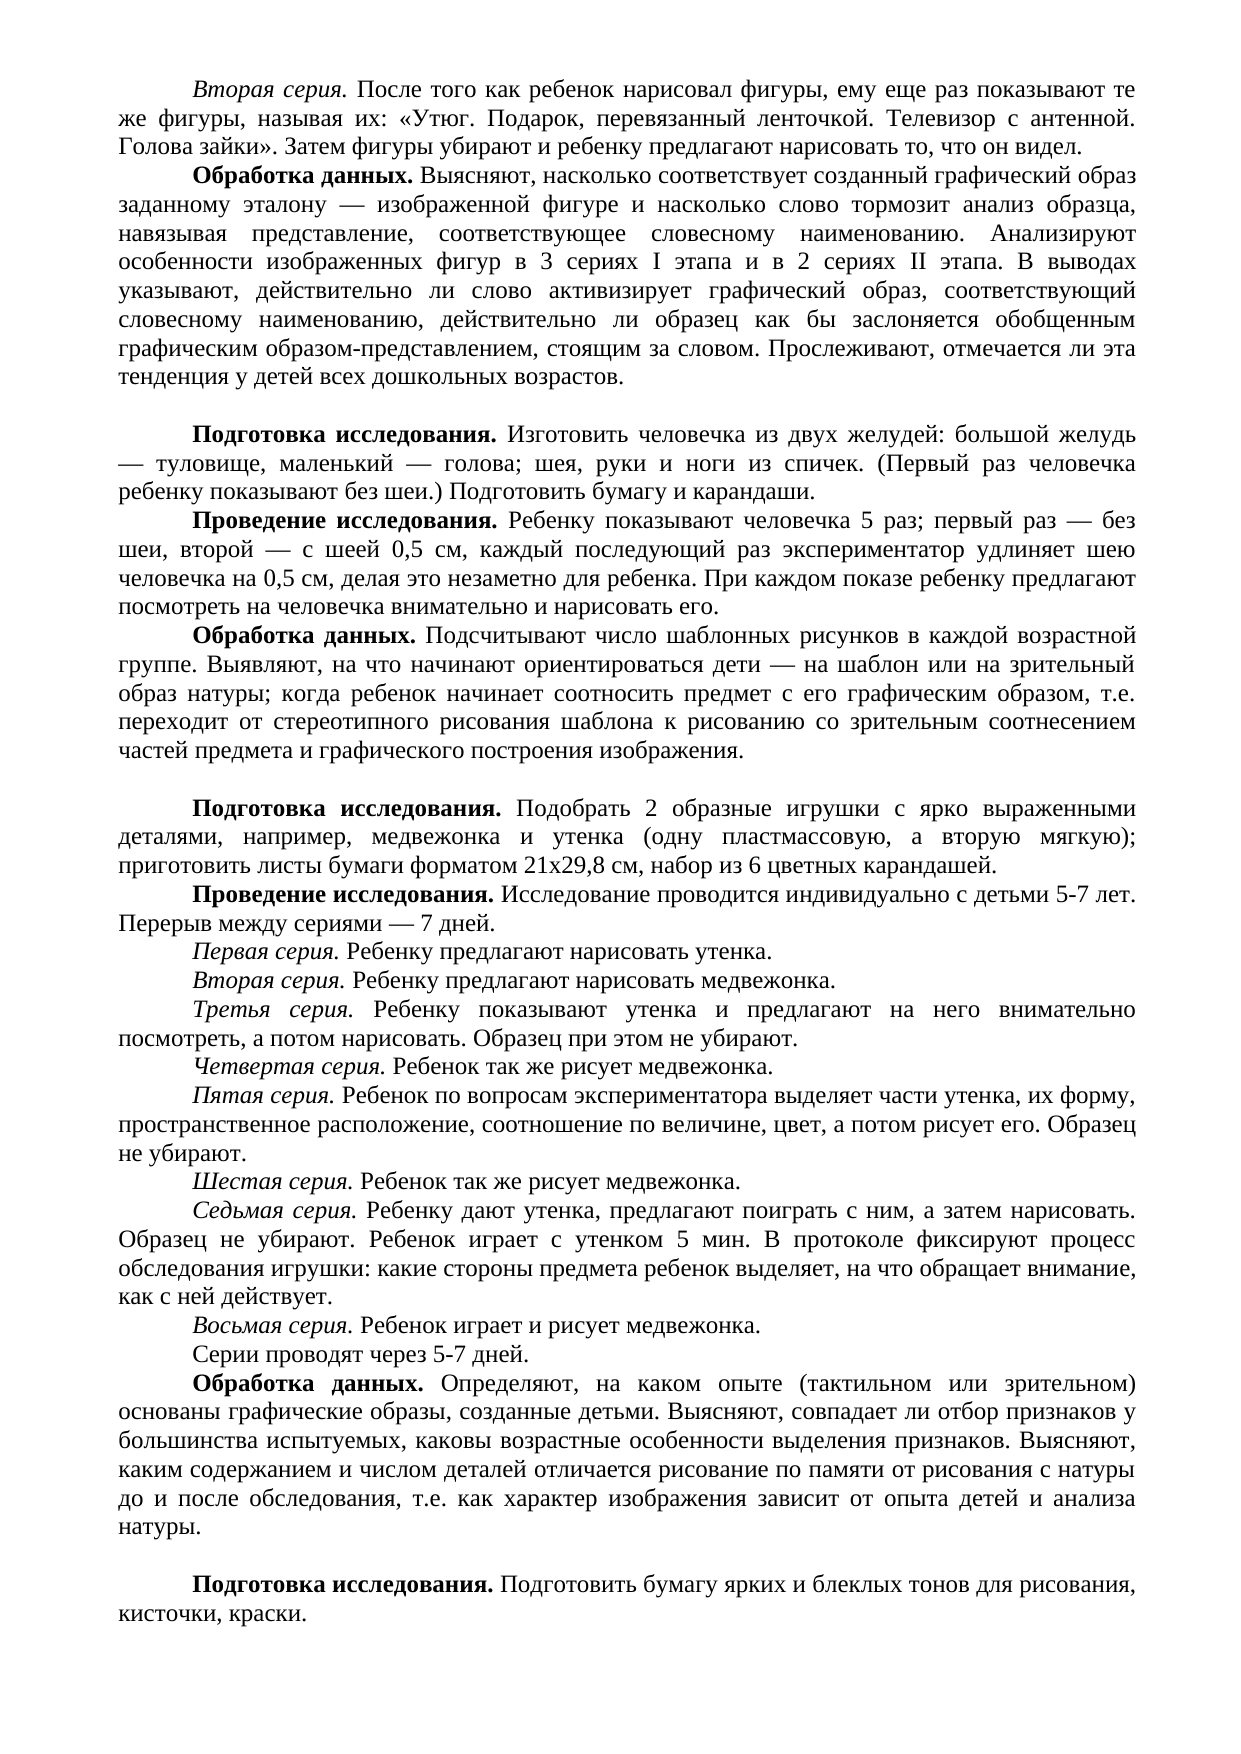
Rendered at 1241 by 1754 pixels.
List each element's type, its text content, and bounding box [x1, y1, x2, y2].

text Пятая серия. Ребенок по вопросам экспериментатора выделяет части утенка, их форму, пространственное расположение, соотношение по величине, цвет, а потом рисует его. Образец не убирают. [118, 1080, 1137, 1166]
text Восьмая серия. Ребенок играет и рисует медвежонка. [118, 1310, 1137, 1339]
text Вторая серия. Ребенку предлагают нарисовать медвежонка. [118, 965, 1137, 994]
text Подготовка исследования. Изготовить человечка из двух желудей: большой желудь — туловище, маленький — голова; шея, руки и ноги из спичек. (Первый раз человечка ребенку показывают без шеи.) Подготовить бумагу и карандаши. [118, 419, 1137, 505]
text Проведение исследования. Исследование проводится индивидуально с детьми 5-7 лет. Перерыв между сериями — 7 дней. [118, 879, 1137, 936]
text Проведение исследования. Ребенку показывают человечка 5 раз; первый раз — без шеи, второй — с шеей 0,5 см, каждый последующий раз экспериментатор удлиняет шею человечка на 0,5 см, делая это незаметно для ребенка. При каждом показе ребенку предлагают посмотреть на человечка внимательно и нарисовать его. [118, 505, 1137, 620]
text Седьмая серия. Ребенку дают утенка, предлагают поиграть с ним, а затем нарисовать. Образец не убирают. Ребенок играет с утенком 5 мин. В протоколе фиксируют процесс обследования игрушки: какие стороны предмета ребенок выделяет, на что обращает внимание, как с ней действует. [118, 1195, 1137, 1310]
text Подготовка исследования. Подобрать 2 образные игрушки с ярко выраженными деталями, например, медвежонка и утенка (одну пластмассовую, а вторую мягкую); приготовить листы бумаги форматом 21x29,8 см, набор из 6 цветных карандашей. [118, 793, 1137, 879]
text Четвертая серия. Ребенок так же рисует медвежонка. [118, 1051, 1137, 1080]
text Шестая серия. Ребенок так же рисует медвежонка. [118, 1166, 1137, 1195]
text Обработка данных. Определяют, на каком опыте (тактильном или зрительном) основаны графические образы, созданные детьми. Выясняют, совпадает ли отбор признаков у большинства испытуемых, каковы возрастные особенности выделения признаков. Выясняют, каким содержанием и числом деталей отличается рисование по памяти от рисования с натуры до и после обследования, т.е. как характер изображения зависит от опыта детей и анализа натуры. [118, 1368, 1137, 1540]
text Первая серия. Ребенку предлагают нарисовать утенка. [118, 936, 1137, 965]
text Обработка данных. Выясняют, насколько соответствует созданный графический образ заданному эталону — изображенной фигуре и насколько слово тормозит анализ образца, навязывая представление, соответствующее словесному наименованию. Анализируют особенности изображенных фигур в 3 сериях I этапа и в 2 сериях II этапа. В выводах указывают, действительно ли слово активизирует графический образ, соответствующий словесному наименованию, действительно ли образец как бы заслоняется обобщенным графическим образом-представлением, стоящим за словом. Прослеживают, отмечается ли эта тенденция у детей всех дошкольных возрастов. [118, 160, 1137, 390]
text Третья серия. Ребенку показывают утенка и предлагают на него внимательно посмотреть, а потом нарисовать. Образец при этом не убирают. [118, 994, 1137, 1051]
text Вторая серия. После того как ребенок нарисовал фигуры, ему еще раз показывают те же фигуры, называя их: «Утюг. Подарок, перевязанный ленточкой. Телевизор с антенной. Голова зайки». Затем фигуры убирают и ребенку предлагают нарисовать то, что он видел. [118, 74, 1137, 160]
text Серии проводят через 5-7 дней. [118, 1339, 1137, 1368]
text Подготовка исследования. Подготовить бумагу ярких и блеклых тонов для рисования, кисточки, краски. [118, 1569, 1137, 1626]
text Обработка данных. Подсчитывают число шаблонных рисунков в каждой возрастной группе. Выявляют, на что начинают ориентироваться дети — на шаблон или на зрительный образ натуры; когда ребенок начинает соотносить предмет с его графическим образом, т.е. переходит от стереотипного рисования шаблона к рисованию со зрительным соотнесением частей предмета и графического построения изображения. [118, 620, 1137, 764]
